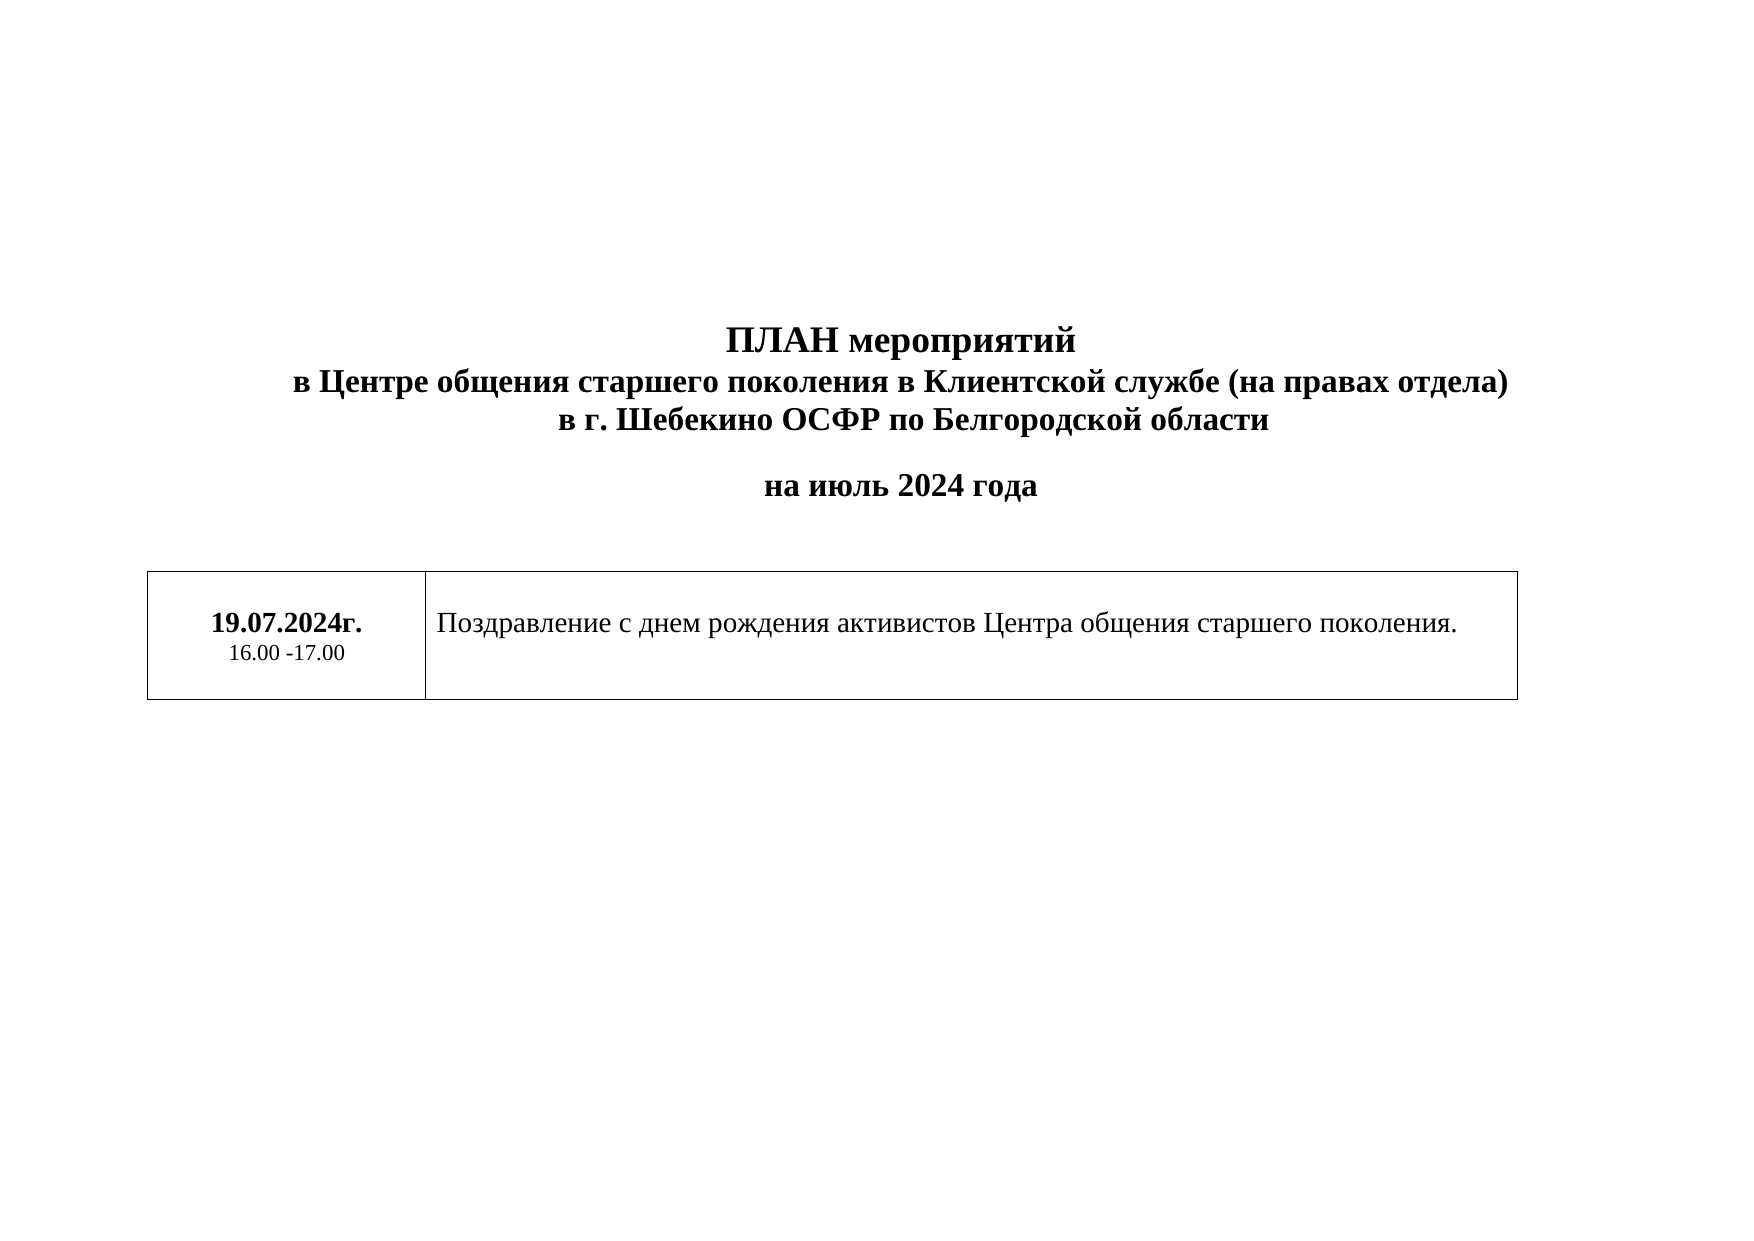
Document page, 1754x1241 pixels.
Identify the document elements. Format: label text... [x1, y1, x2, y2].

text ПЛАН мероприятий [133, 318, 1668, 361]
text в г. Шебекино ОСФР по Белгородской области [133, 399, 1668, 438]
table_header Поздравление с днем рождения активистов Центра общения старшего поколения. [426, 572, 1517, 699]
text в Центре общения старшего поколения в Клиентской службе (на правах отдела) [133, 361, 1668, 399]
text на июль 2024 года [133, 466, 1668, 504]
table_header 19.07.2024г. 16.00 -17.00 [148, 572, 425, 699]
